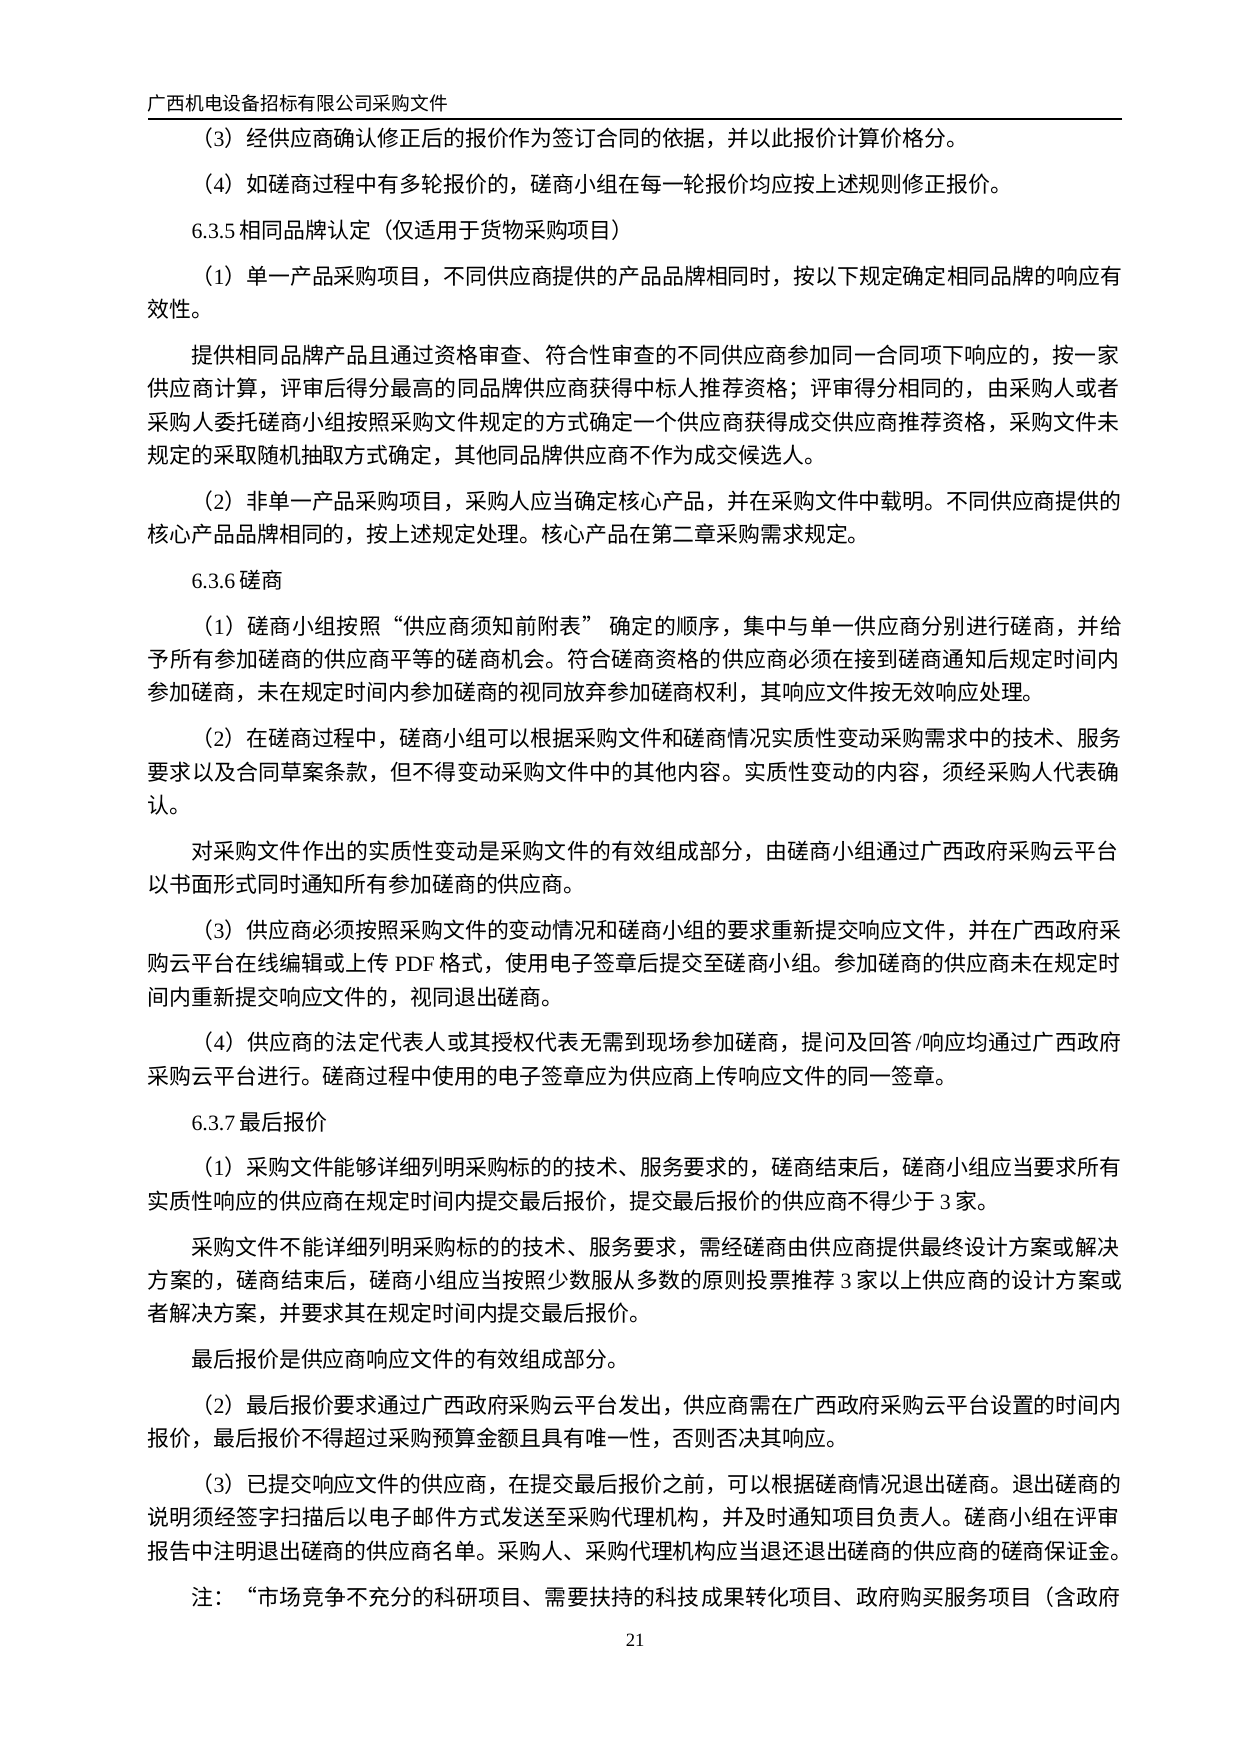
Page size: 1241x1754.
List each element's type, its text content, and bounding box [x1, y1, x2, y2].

text （3）供应商必须按照采购文件的变动情况和磋商小组的要求重新提交响应文件，并在广西政府采购云平台在线编辑或上传PDF格式，使用电子签章后提交至磋商小组。参加磋商的供应商未在规定时间内重新提交响应文件的，视同退出磋商。 [148, 911, 1122, 1011]
text 对采购文件作出的实质性变动是采购文件的有效组成部分，由磋商小组通过广西政府采购云平台以书面形式同时通知所有参加磋商的供应商。 [148, 832, 1122, 899]
text 6.3.7最后报价 [148, 1103, 1122, 1136]
text （1）磋商小组按照“供应商须知前附表” 确定的顺序，集中与单一供应商分别进行磋商，并给予所有参加磋商的供应商平等的磋商机会。符合磋商资格的供应商必须在接到磋商通知后规定时间内参加磋商，未在规定时间内参加磋商的视同放弃参加磋商权利，其响应文件按无效响应处理。 [148, 607, 1122, 707]
text 采购文件不能详细列明采购标的的技术、服务要求，需经磋商由供应商提供最终设计方案或解决方案的，磋商结束后，磋商小组应当按照少数服从多数的原则投票推荐3家以上供应商的设计方案或者解决方案，并要求其在规定时间内提交最后报价。 [148, 1228, 1122, 1328]
text （4）如磋商过程中有多轮报价的，磋商小组在每一轮报价均应按上述规则修正报价。 [148, 165, 1122, 199]
text （2）最后报价要求通过广西政府采购云平台发出，供应商需在广西政府采购云平台设置的时间内报价，最后报价不得超过采购预算金额且具有唯一性，否则否决其响应。 [148, 1386, 1122, 1453]
text 6.3.5相同品牌认定（仅适用于货物采购项目） [148, 211, 1122, 244]
text （1）单一产品采购项目，不同供应商提供的产品品牌相同时，按以下规定确定相同品牌的响应有效性。 [148, 257, 1122, 324]
text 6.3.6磋商 [148, 561, 1122, 594]
text （3）经供应商确认修正后的报价作为签订合同的依据，并以此报价计算价格分。 [148, 120, 1122, 153]
text 提供相同品牌产品且通过资格审查、符合性审查的不同供应商参加同一合同项下响应的，按一家供应商计算，评审后得分最高的同品牌供应商获得中标人推荐资格；评审得分相同的，由采购人或者采购人委托磋商小组按照采购文件规定的方式确定一个供应商获得成交供应商推荐资格，采购文件未规定的采取随机抽取方式确定，其他同品牌供应商不作为成交候选人。 [148, 336, 1122, 469]
text （2）非单一产品采购项目，采购人应当确定核心产品，并在采购文件中载明。不同供应商提供的核心产品品牌相同的，按上述规定处理。核心产品在第二章采购需求规定。 [148, 482, 1122, 549]
text （3）已提交响应文件的供应商，在提交最后报价之前，可以根据磋商情况退出磋商。退出磋商的说明须经签字扫描后以电子邮件方式发送至采购代理机构，并及时通知项目负责人。磋商小组在评审报告中注明退出磋商的供应商名单。采购人、采购代理机构应当退还退出磋商的供应商的磋商保证金。 [148, 1465, 1122, 1565]
text （1）采购文件能够详细列明采购标的的技术、服务要求的，磋商结束后，磋商小组应当要求所有实质性响应的供应商在规定时间内提交最后报价，提交最后报价的供应商不得少于3家。 [148, 1149, 1122, 1215]
text 最后报价是供应商响应文件的有效组成部分。 [148, 1340, 1122, 1374]
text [148, 1578, 1122, 1611]
text （4）供应商的法定代表人或其授权代表无需到现场参加磋商，提问及回答/响应均通过广西政府采购云平台进行。磋商过程中使用的电子签章应为供应商上传响应文件的同一签章。 [148, 1024, 1122, 1090]
text （2）在磋商过程中，磋商小组可以根据采购文件和磋商情况实质性变动采购需求中的技术、服务要求以及合同草案条款，但不得变动采购文件中的其他内容。实质性变动的内容，须经采购人代表确认。 [148, 719, 1122, 819]
